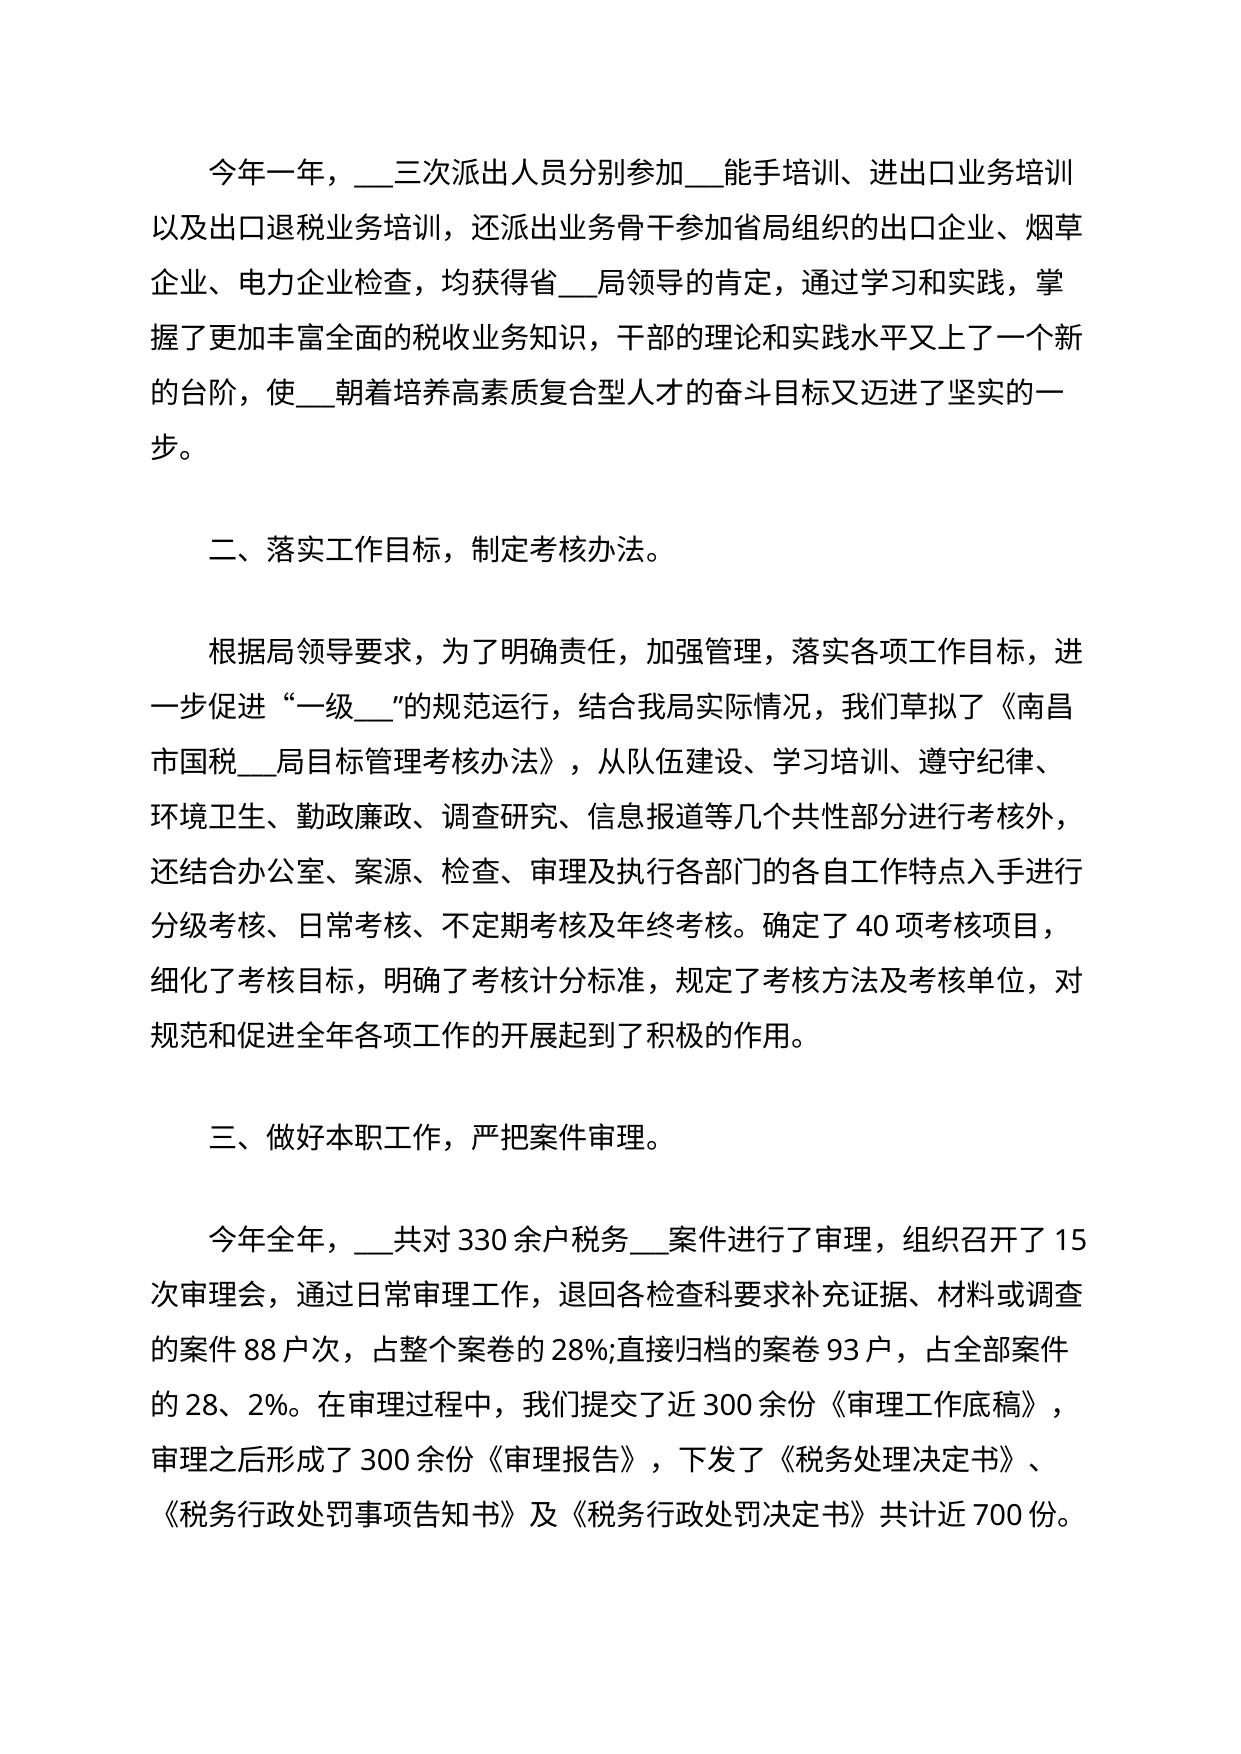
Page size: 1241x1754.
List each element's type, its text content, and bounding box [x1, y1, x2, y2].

text 今年全年，___共对330余户税务___案件进行了审理，组织召开了15次审理会，通过日常审理工作，退回各检查科要求补充证据、材料或调查的案件88户次，占整个案卷的28%;直接归档的案卷93户，占全部案件的28、2%。在审理过程中，我们提交了近300余份《审理工作底稿》，审理之后形成了300余份《审理报告》，下发了《税务处理决定书》、《税务行政处罚事项告知书》及《税务行政处罚决定书》共计近700份。 [150, 1216, 1090, 1534]
text 今年一年，___三次派出人员分别参加___能手培训、进出口业务培训以及出口退税业务培训，还派出业务骨干参加省局组织的出口企业、烟草企业、电力企业检查，均获得省___局领导的肯定，通过学习和实践，掌握了更加丰富全面的税收业务知识，干部的理论和实践水平又上了一个新的台阶，使___朝着培养高素质复合型人才的奋斗目标又迈进了坚实的一步。 [150, 150, 1090, 467]
text 二、落实工作目标，制定考核办法。 [150, 527, 1090, 569]
text 根据局领导要求，为了明确责任，加强管理，落实各项工作目标，进一步促进“一级___”的规范运行，结合我局实际情况，我们草拟了《南昌市国税___局目标管理考核办法》，从队伍建设、学习培训、遵守纪律、环境卫生、勤政廉政、调查研究、信息报道等几个共性部分进行考核外，还结合办公室、案源、检查、审理及执行各部门的各自工作特点入手进行分级考核、日常考核、不定期考核及年终考核。确定了40项考核项目，细化了考核目标，明确了考核计分标准，规定了考核方法及考核单位，对规范和促进全年各项工作的开展起到了积极的作用。 [150, 628, 1090, 1055]
text 三、做好本职工作，严把案件审理。 [150, 1115, 1090, 1157]
